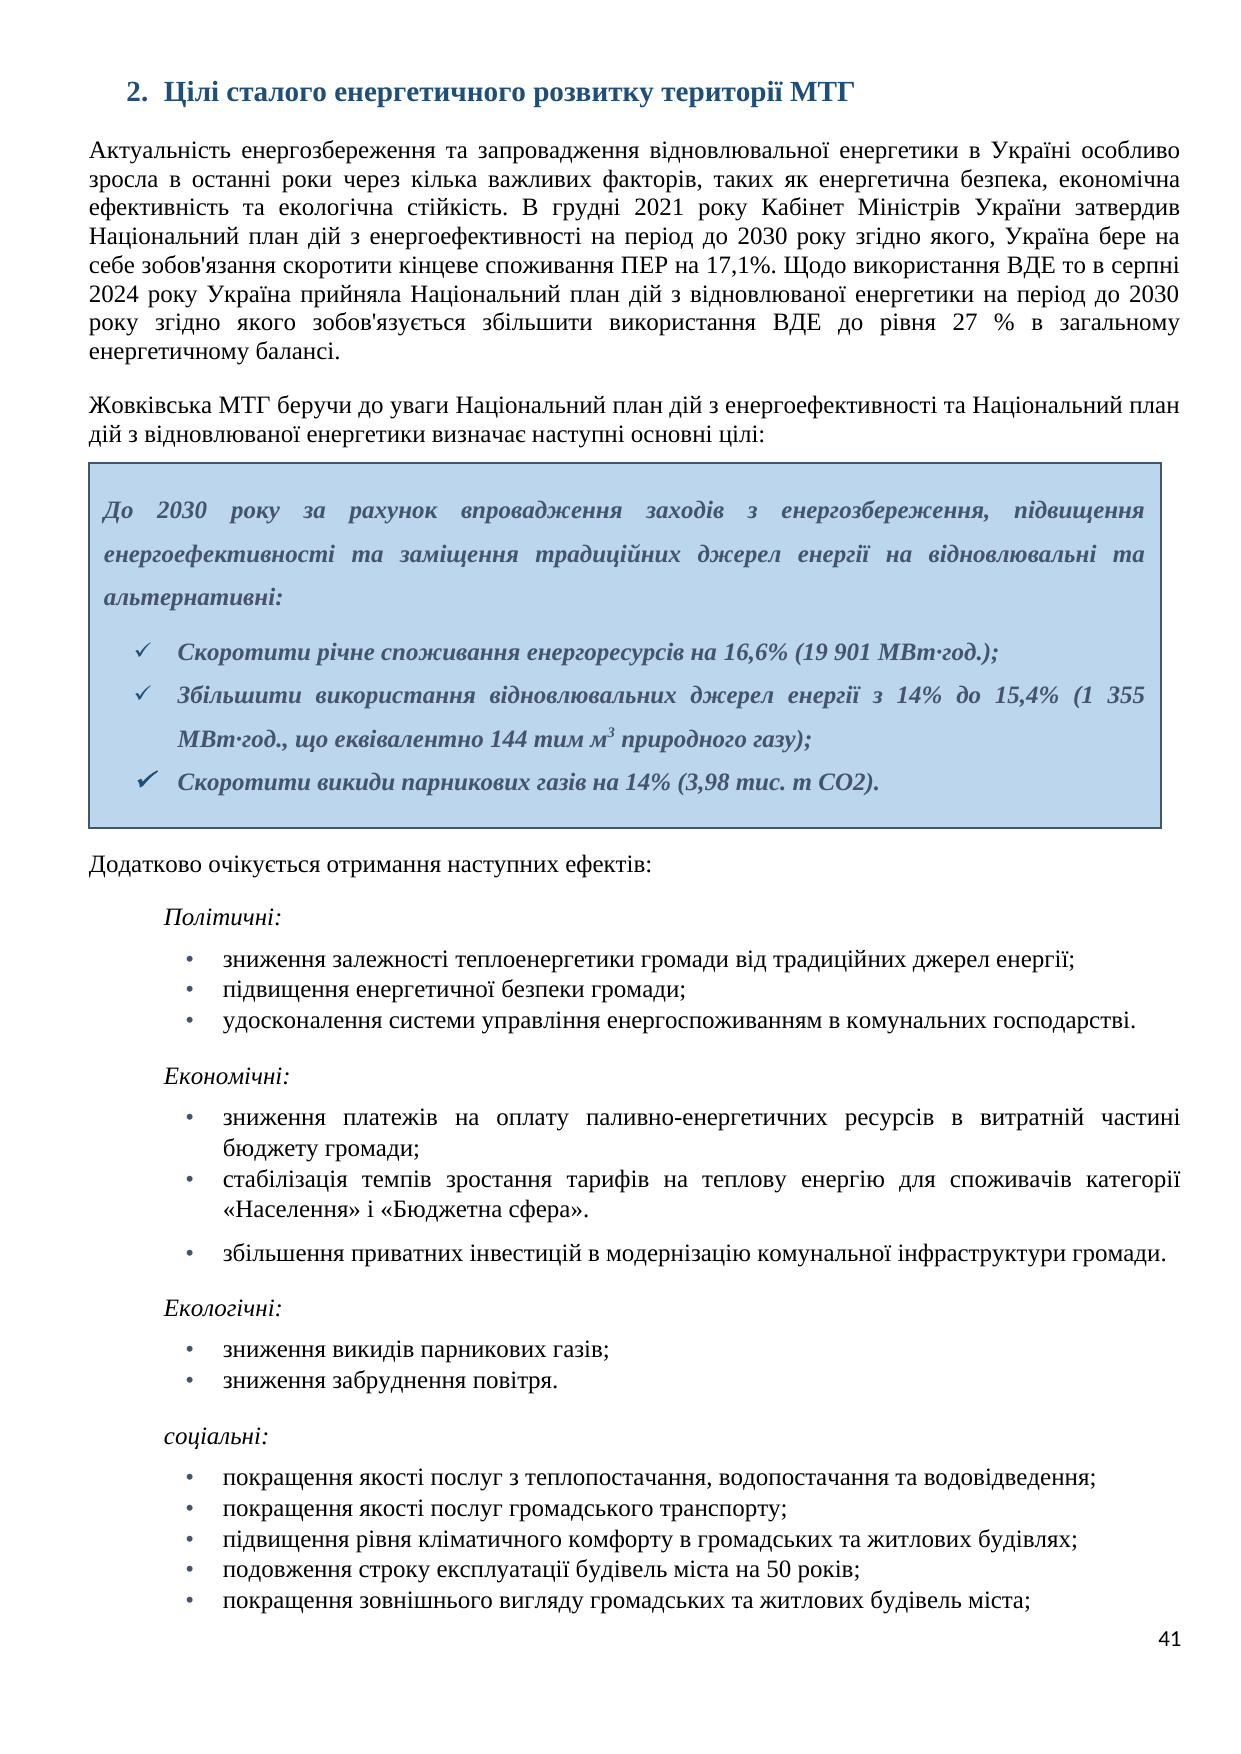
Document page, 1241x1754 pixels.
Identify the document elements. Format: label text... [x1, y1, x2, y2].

list Жовківська МТГ беручи до уваги Національний план дій з енергоефективності та Національний план дій з відновлюваної енергетики визначає наступні основні цілі: [89, 390, 1181, 447]
list удосконалення системи управління енергоспоживанням в комунальних господарстві. [185, 1005, 1181, 1034]
text Економічні: [89, 1061, 1181, 1090]
text соціальні: [89, 1421, 1181, 1450]
list стабілізація темпів зростання тарифів на теплову енергію для споживачів категорії «Населення» і «Бюджетна сфера». [185, 1164, 1181, 1223]
list зниження платежів на оплату паливно-енергетичних ресурсів в витратній частині бюджету громади; [185, 1102, 1181, 1162]
text Додатково очікується отримання наступних ефектів: [89, 472, 1181, 877]
list покращення зовнішнього вигляду громадських та житлових будівель міста; [185, 1585, 1181, 1614]
subtitle Цілі сталого енергетичного розвитку території МТГ [126, 74, 1181, 107]
list підвищення енергетичної безпеки громади; [185, 974, 1181, 1003]
list покращення якості послуг з теплопостачання, водопостачання та водовідведення; [185, 1462, 1181, 1491]
list збільшення приватних інвестицій в модернізацію комунальної інфраструктури громади. [185, 1238, 1181, 1266]
list зниження викидів парникових газів; [185, 1334, 1181, 1363]
list подовження строку експлуатації будівель міста на 50 років; [185, 1554, 1181, 1583]
text Актуальність енергозбереження та запровадження відновлювальної енергетики в Україні особливо зросла в останні роки через кілька важливих факторів, таких як енергетична безпека, економічна ефективність та екологічна стійкість. В грудні 2021 року Кабінет Міністрів України затвердив Національний план дій з енергоефективності на період до 2030 року згідно якого, Україна бере на себе зобов'язання скоротити кінцеве споживання ПЕР на 17,1%. Щодо використання ВДЕ то в серпні 2024 року Україна прийняла Національний план дій з відновлюваної енергетики на період до 2030 року згідно якого зобов'язується збільшити використання ВДЕ до рівня 27 % в загальному енергетичному балансі. [89, 135, 1181, 365]
list підвищення рівня кліматичного комфорту в громадських та житлових будівлях; [185, 1524, 1181, 1552]
list покращення якості послуг громадського транспорту; [185, 1493, 1181, 1522]
list зниження залежності теплоенергетики громади від традиційних джерел енергії; [185, 944, 1181, 972]
text Політичні: [89, 902, 1181, 931]
text Екологічні: [89, 1293, 1181, 1322]
list зниження забруднення повітря. [185, 1365, 1181, 1394]
